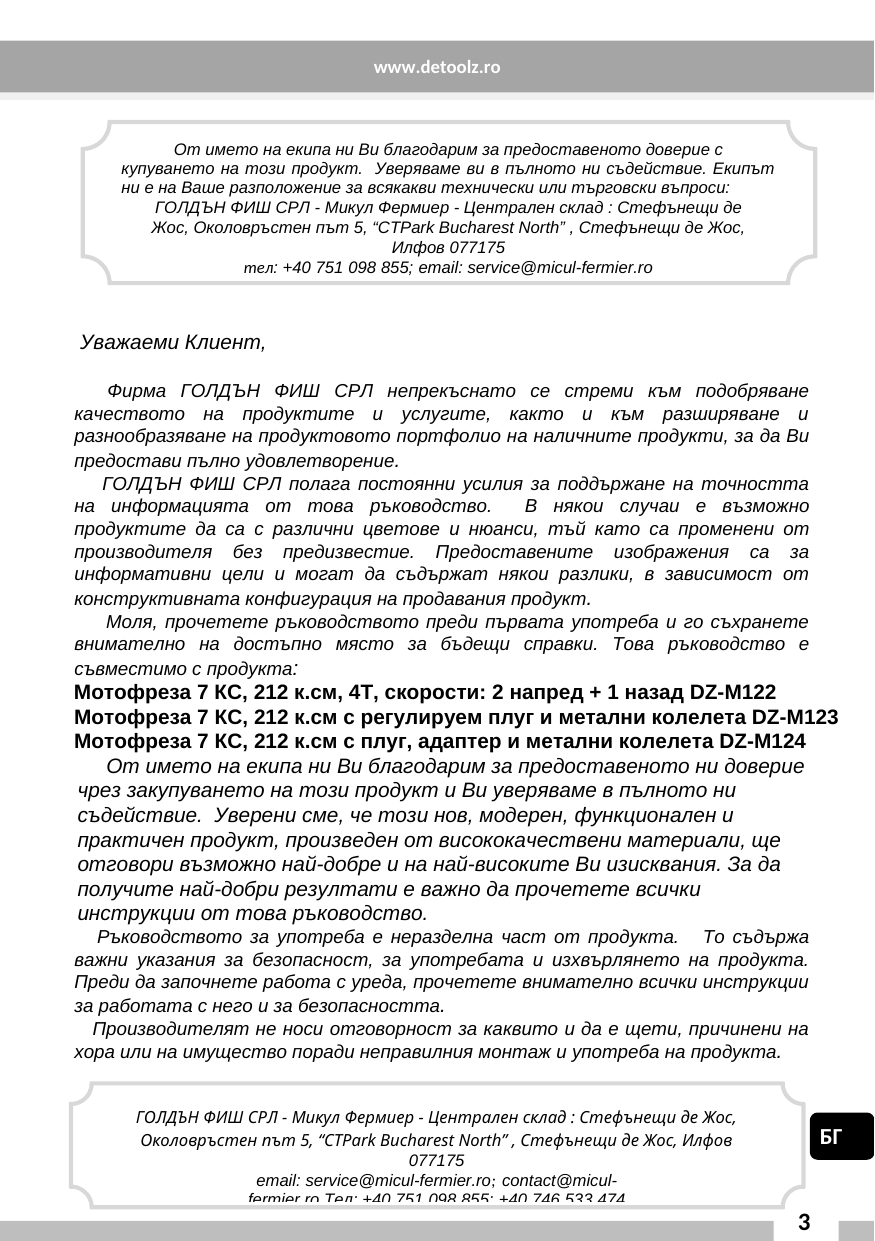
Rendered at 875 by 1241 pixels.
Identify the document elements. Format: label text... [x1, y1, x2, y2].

text ГОЛДЪН ФИШ СРЛ полага постоянни усилия за поддържане на точността на информацията от това ръководство. В някои случаи е възможно продуктите да са с различни цветове и нюанси, тъй като са променени от производителя без предизвестие. Предоставените изображения са за информативни цели и могат да съдържат някои разлики, в зависимост от конструктивната конфигурация на продавания продукт. [74, 473, 811, 610]
text Фирма ГОЛДЪН ФИШ СРЛ непрекъснато се стреми към подобряване качеството на продуктите и услугите, както и към разширяване и разнообразяване на продуктовото портфолио на наличните продукти, за да Ви предостави пълно удовлетворение. [74, 380, 811, 472]
text Уважаеми Клиент, [74, 329, 874, 353]
text Производителят не носи отговорност за каквито и да е щети, причинени на хора или на имущество поради неправилния монтаж и употреба на продукта. [74, 1018, 811, 1063]
text Мотофреза 7 КС, 212 к.см, 4T, скорости: 2 напред + 1 назад DZ-M122 Мотофреза 7 КС, 212 к.см с регулируем плуг и метални колелета DZ-M123 Мотофреза 7 КС, 212 к.см с плуг, адаптер и метални колелета DZ-M124 [74, 680, 852, 753]
text Ръководството за употреба е неразделна част от продукта. То съдържа важни указания за безопасност, за употребата и изхвърлянето на продукта. Преди да започнете работа с уреда, прочетете внимателно всички инструкции за работата с него и за безопасността. [74, 926, 811, 1017]
text Моля, прочетете ръководството преди първата употреба и го съхранете внимателно на достъпно място за бъдещи справки. Това ръководство е съвместимо с продукта: [74, 611, 811, 679]
text От името на екипа ни Ви благодарим за предоставеното ни доверие чрез закупуването на този продукт и Ви уверяваме в пълното ни съдействие. Уверени сме, че този нов, модерен, функционален и практичен продукт, произведен от висококачествени материали, ще отговори възможно най-добре и на най-високите Ви изисквания. За да получите най-добри резултати е важно да прочетете всички инструкции от това ръководство. [77, 754, 808, 925]
